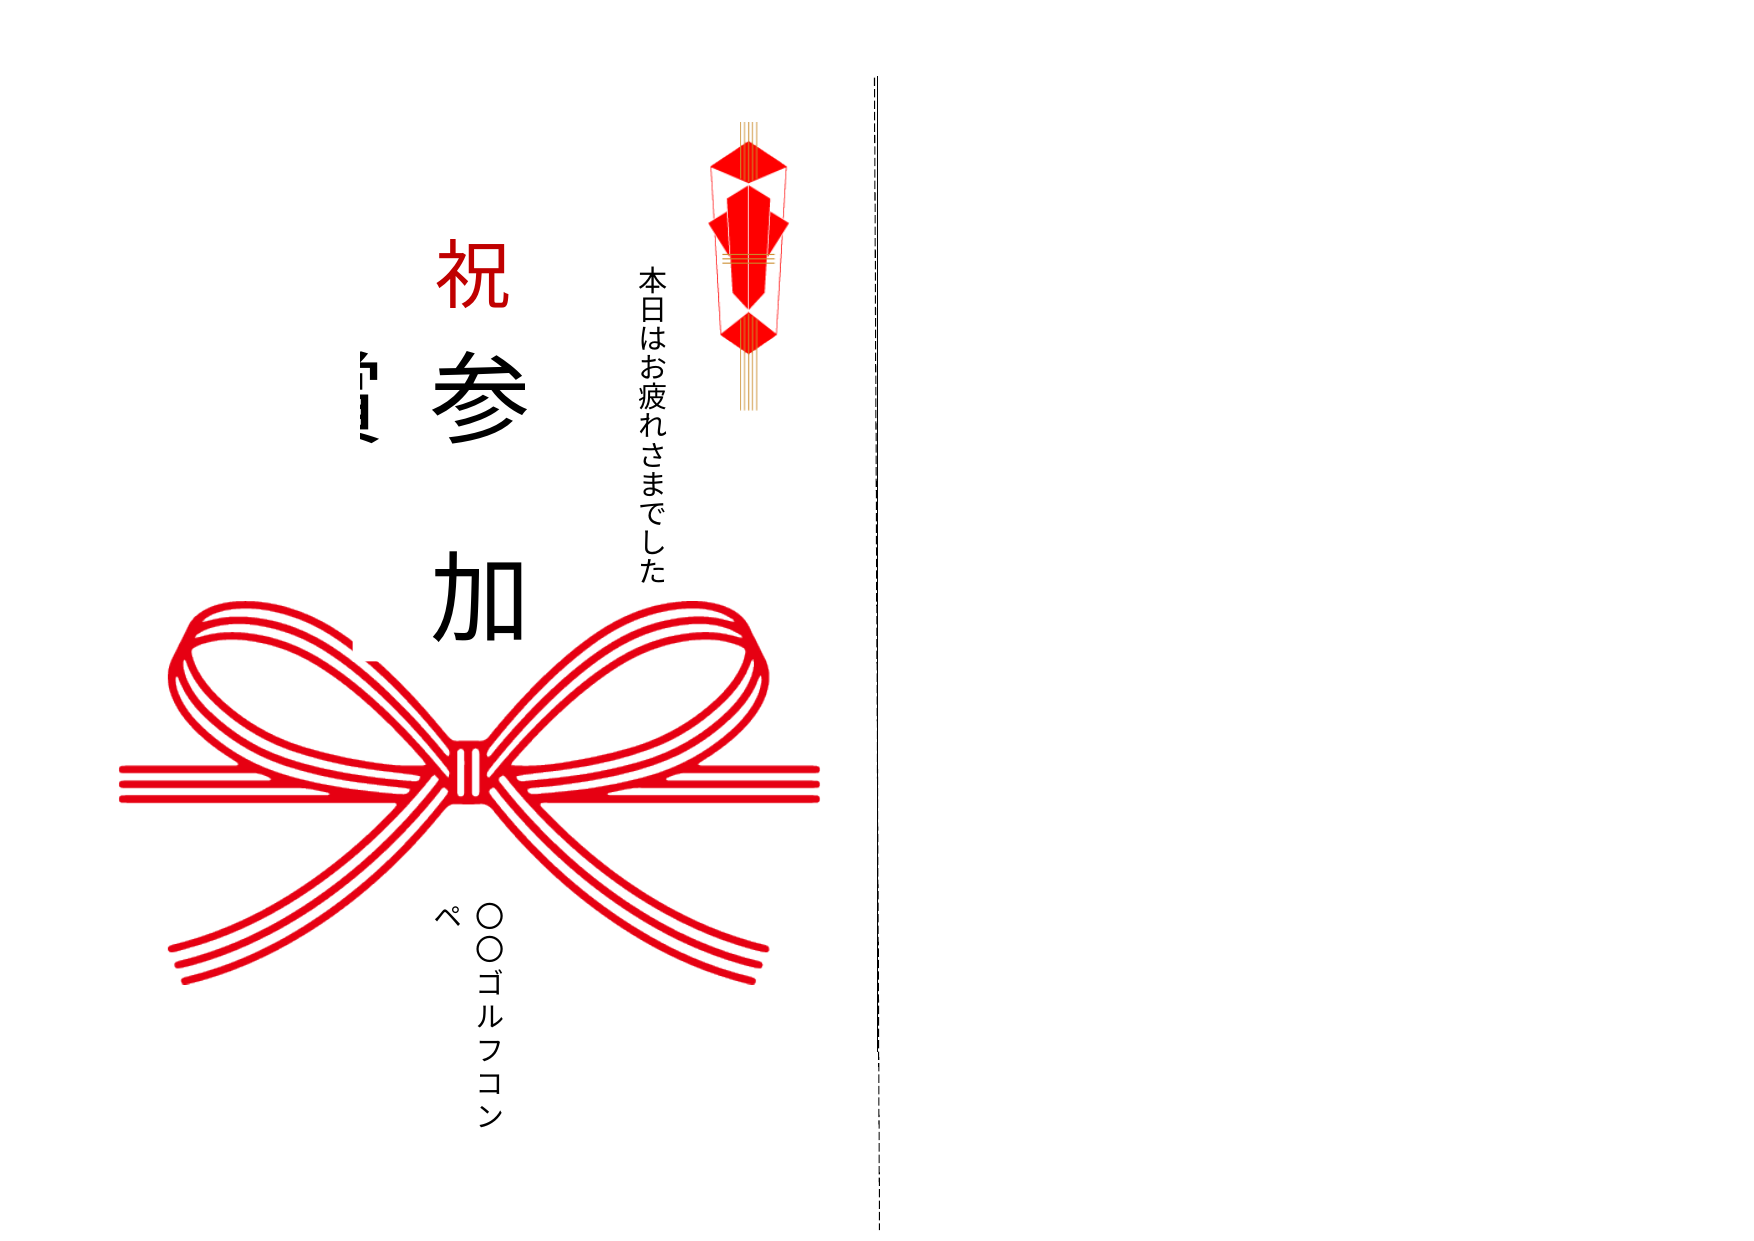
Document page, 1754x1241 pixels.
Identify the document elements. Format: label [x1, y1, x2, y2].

picture [118, 601, 821, 985]
picture [707, 122, 791, 411]
